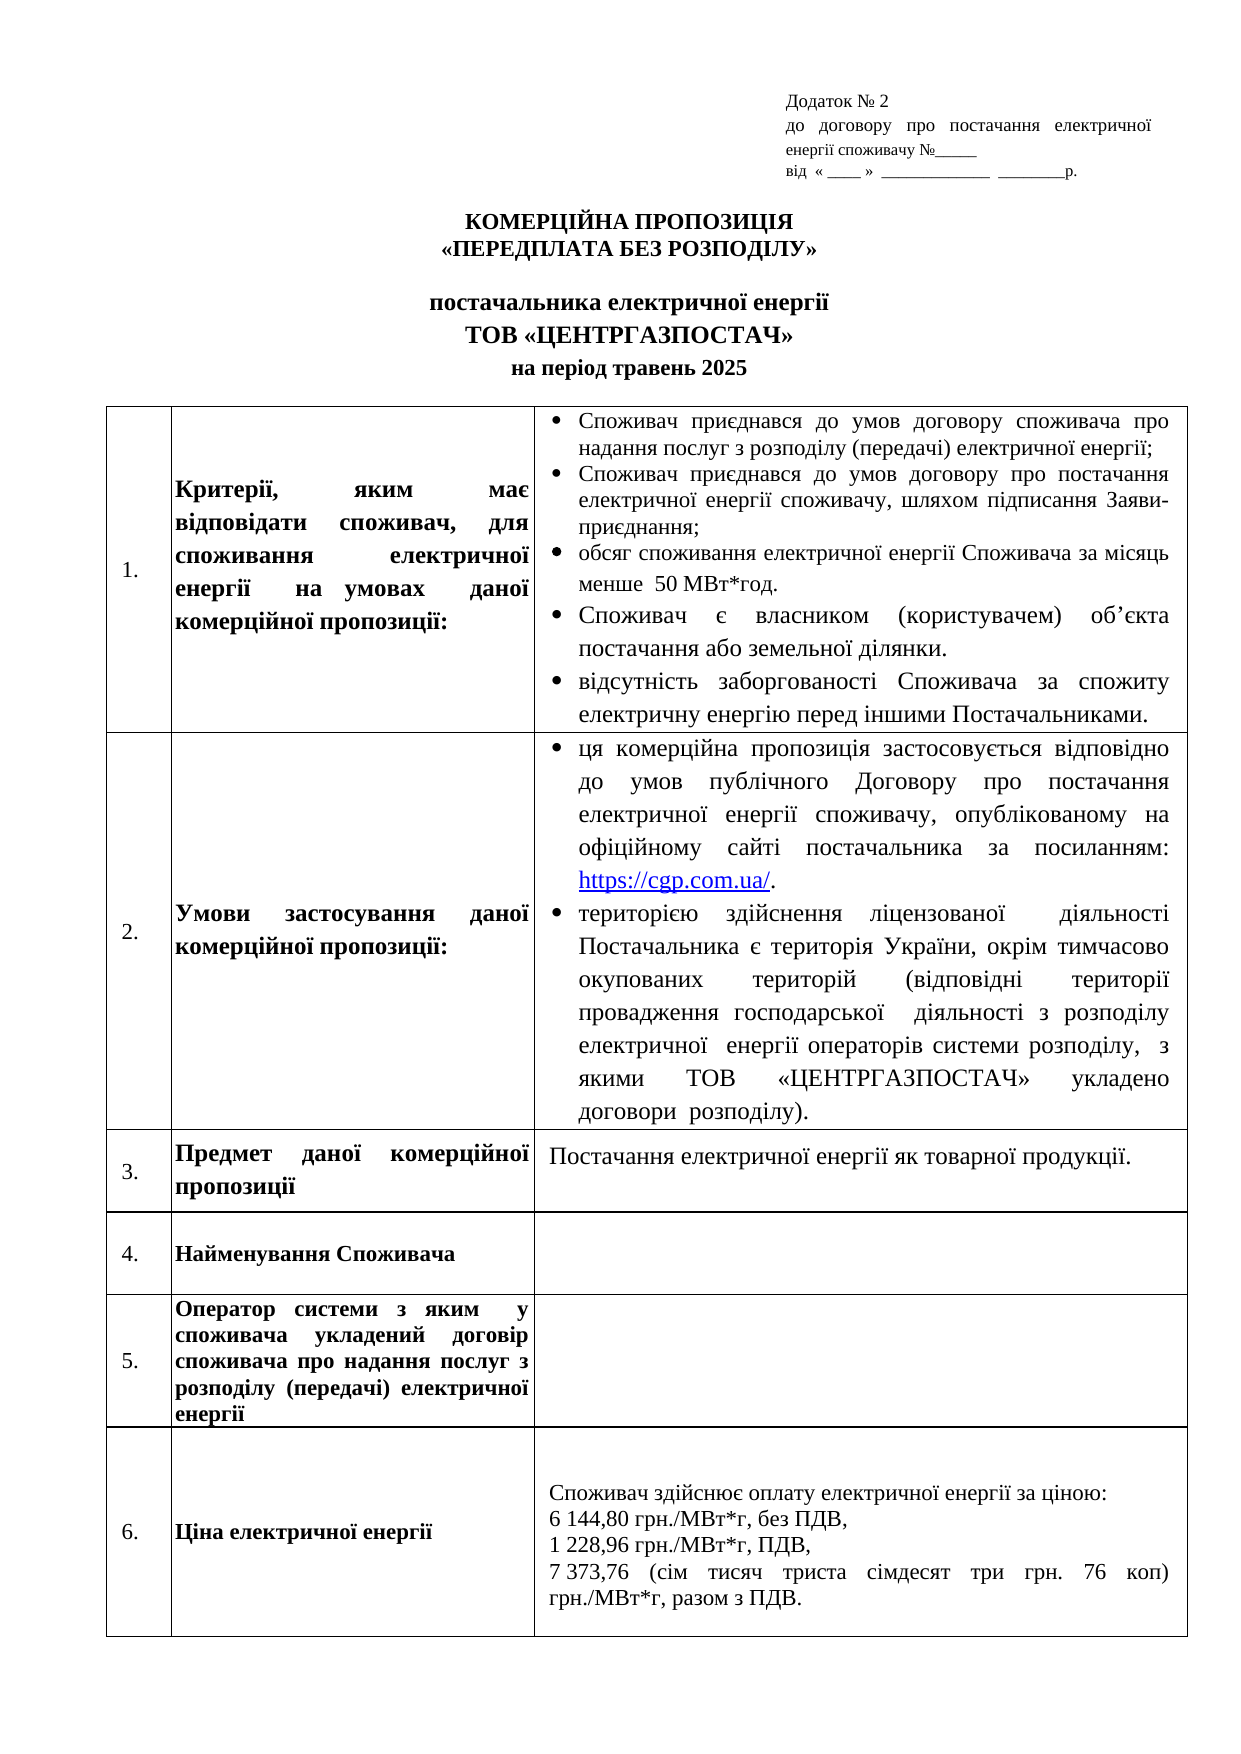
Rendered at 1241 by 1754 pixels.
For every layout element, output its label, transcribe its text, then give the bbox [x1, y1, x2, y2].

table_cell [107, 1428, 171, 1636]
table_cell Умови застосування даної комерційної пропозиції: [172, 733, 534, 1129]
table_cell [107, 1213, 171, 1294]
table_cell [535, 1295, 1187, 1426]
table_cell Ціна електричної енергії [172, 1428, 534, 1636]
text КОМЕРЦІЙНА ПРОПОЗИЦІЯ [106, 208, 1152, 235]
table_cell [107, 1295, 171, 1426]
text ТОВ «ЦЕНТРГАЗПОСТАЧ» [106, 321, 1152, 349]
table_header Критерії, яким має відповідати споживач, для споживання електричної енергії на умовах даної комерційної пропозиції: [172, 407, 534, 732]
table_header [107, 407, 171, 732]
table_cell [535, 1213, 1187, 1294]
table_cell Предмет даної комерційної пропозиції [172, 1130, 534, 1211]
table_cell Постачання електричної енергії як товарної продукції. [535, 1130, 1187, 1211]
table_cell Найменування Споживача [172, 1213, 534, 1294]
text Додаток № 2 [786, 89, 1152, 113]
text постачальника електричної енергії [106, 287, 1152, 316]
table_cell [107, 733, 171, 1129]
table_cell Оператор системи з яким у споживача укладений договір споживача про надання послуг з розподілу (передачі) електричної енергії [172, 1295, 534, 1426]
table_cell Споживач здійснює оплату електричної енергії за ціною: 6 144,80 грн./МВт*г, без ПДВ, 1 228,96 грн./МВт*г, ПДВ, 7 373,76 (сім тисяч триста сімдесят три грн. 76 коп) грн./МВт*г, разом з ПДВ. [535, 1428, 1187, 1636]
table_cell ця комерційна пропозиція застосовується відповідно до умов публічного Договору про постачання електричної енергії споживачу, опублікованому на офіційному сайті постачальника за посиланням: https://cgp.com.ua/. територією здійснення ліцензованої діяльності Постачальника є територія України, окрім тимчасово окупованих територій (відповідні території провадження господарської діяльності з розподілу електричної енергії операторів системи розподілу, з якими ТОВ «ЦЕНТРГАЗПОСТАЧ» укладено договори розподілу). [535, 733, 1187, 1129]
text до договору про постачання електричної енергії споживачу №_____ [786, 113, 1152, 161]
text на період травень 2025 [106, 353, 1152, 380]
text «ПЕРЕДПЛАТА БЕЗ РОЗПОДІЛУ» [106, 235, 1152, 261]
table_header Споживач приєднався до умов договору споживача про надання послуг з розподілу (передачі) електричної енергії; Споживач приєднався до умов договору про постачання електричної енергії споживачу, шляхом підписання Заяви-приєднання; обсяг споживання електричної енергії Споживача за місяць менше 50 МВт*год. Споживач є власником (користувачем) об’єкта постачання або земельної ділянки. відсутність заборгованості Споживача за спожиту електричну енергію перед іншими Постачальниками. [535, 407, 1187, 732]
text від « ____ » _____________ ________р. [106, 161, 1152, 180]
table_cell [107, 1130, 171, 1211]
